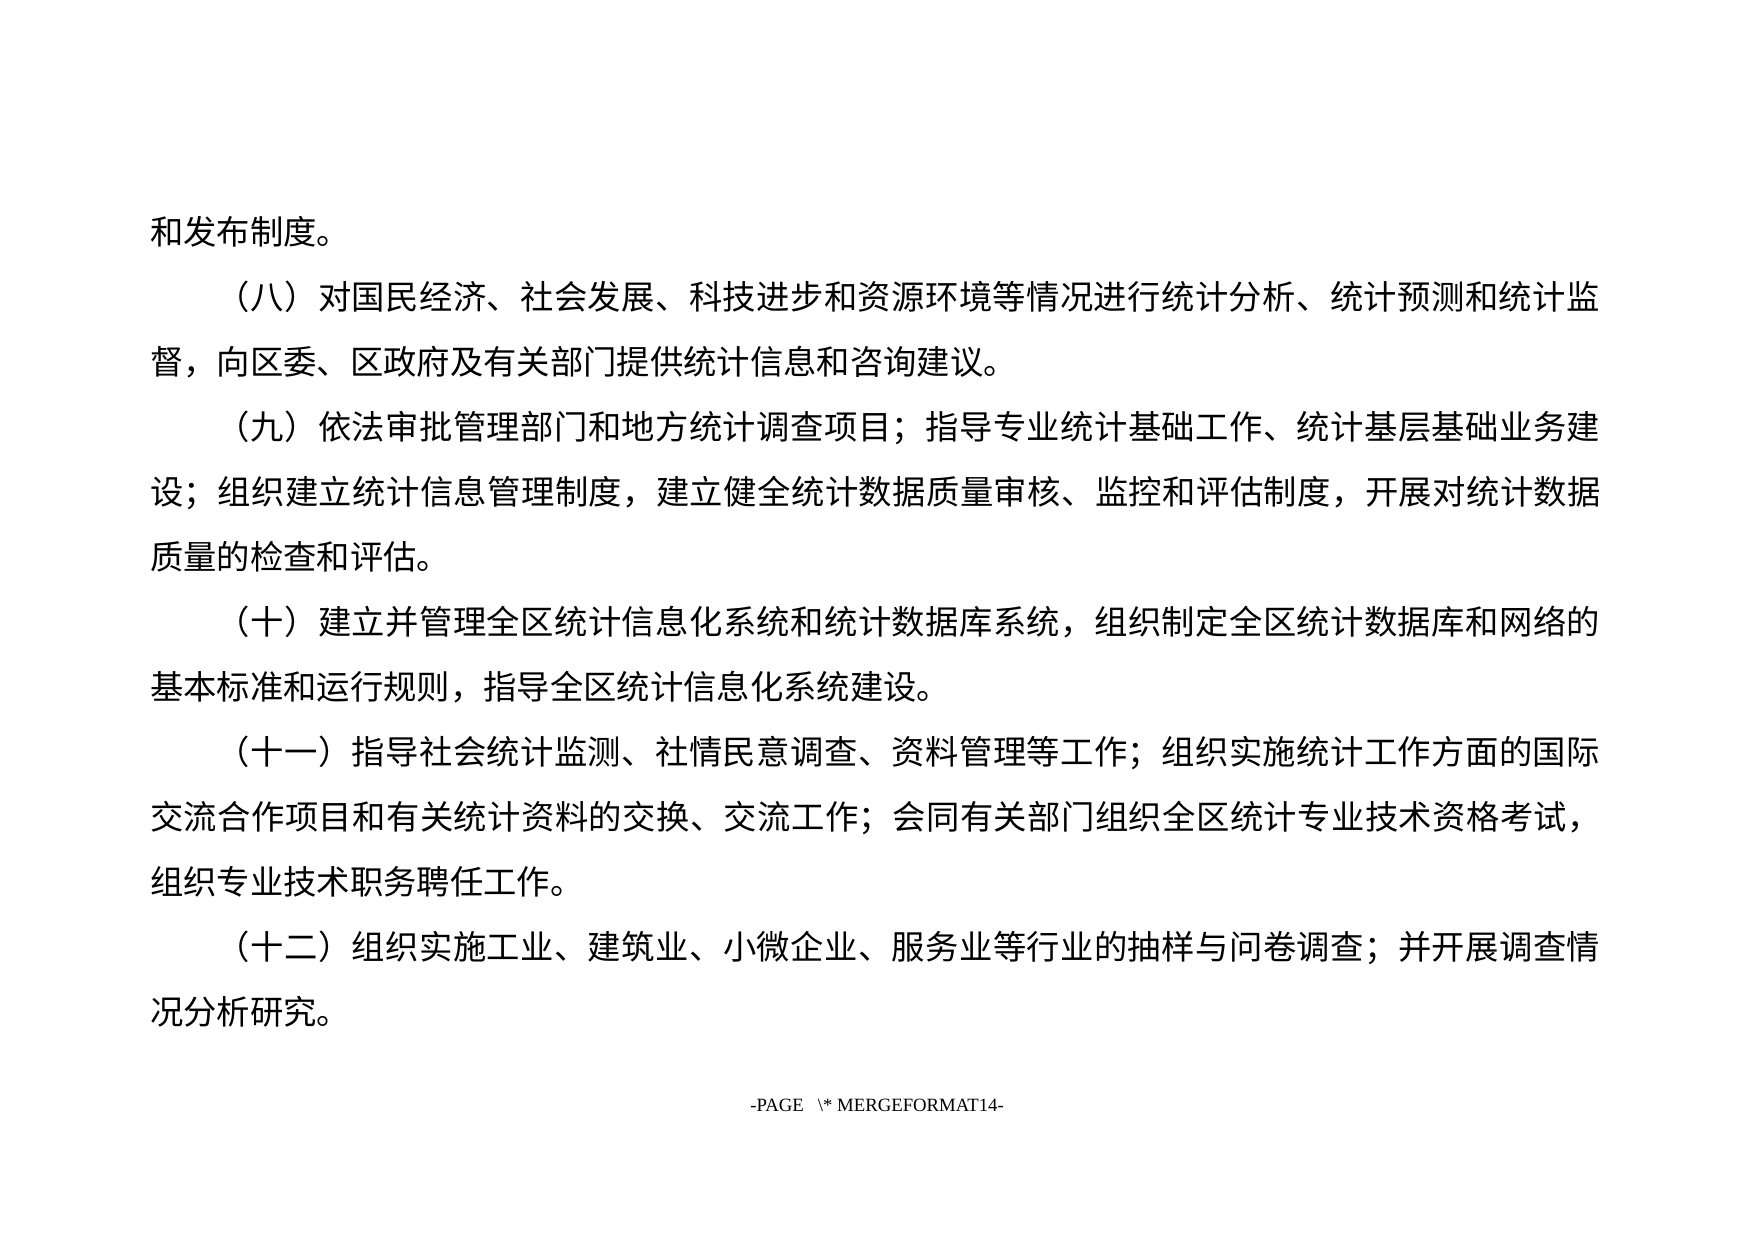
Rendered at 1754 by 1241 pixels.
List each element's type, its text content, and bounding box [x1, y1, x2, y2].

text （十）建立并管理全区统计信息化系统和统计数据库系统，组织制定全区统计数据库和网络的基本标准和运行规则，指导全区统计信息化系统建设。 [150, 588, 1604, 718]
text （九）依法审批管理部门和地方统计调查项目；指导专业统计基础工作、统计基层基础业务建设；组织建立统计信息管理制度，建立健全统计数据质量审核、监控和评估制度，开展对统计数据质量的检查和评估。 [150, 393, 1604, 588]
text （十二）组织实施工业、建筑业、小微企业、服务业等行业的抽样与问卷调查；并开展调查情况分析研究。 [150, 913, 1604, 1043]
text （八）对国民经济、社会发展、科技进步和资源环境等情况进行统计分析、统计预测和统计监督，向区委、区政府及有关部门提供统计信息和咨询建议。 [150, 263, 1604, 393]
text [150, 198, 1604, 263]
text （十一）指导社会统计监测、社情民意调查、资料管理等工作；组织实施统计工作方面的国际交流合作项目和有关统计资料的交换、交流工作；会同有关部门组织全区统计专业技术资格考试，组织专业技术职务聘任工作。 [150, 718, 1604, 913]
